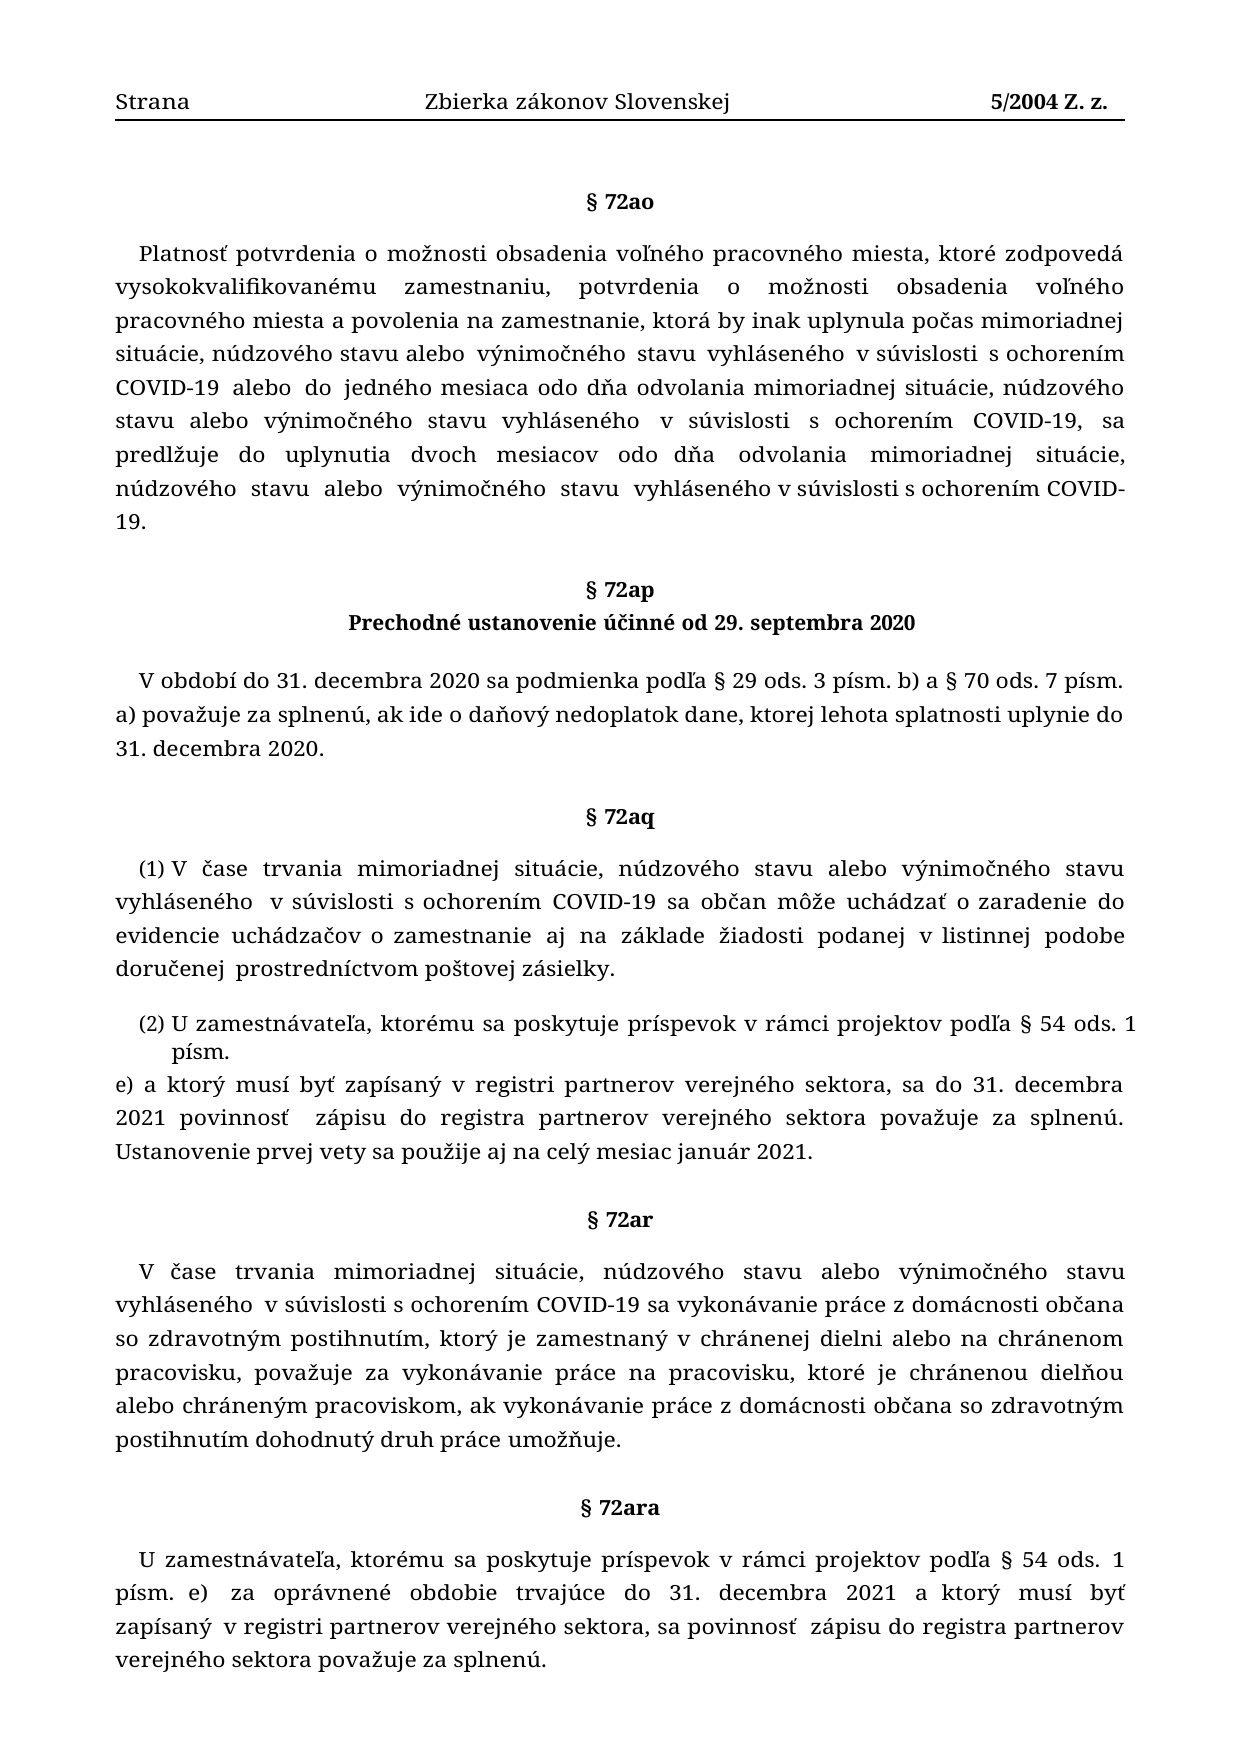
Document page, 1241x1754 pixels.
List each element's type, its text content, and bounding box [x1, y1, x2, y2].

text V čase trvania mimoriadnej situácie, núdzového stavu alebo výnimočného stavu vyhláseného v súvislosti s ochorením COVID-19 sa vykonávanie práce z domácnosti občana so zdravotným postihnutím, ktorý je zamestnaný v chránenej dielni alebo na chránenom pracovisku, považuje za vykonávanie práce na pracovisku, ktoré je chránenou dielňou alebo chráneným pracoviskom, ak vykonávanie práce z domácnosti občana so zdravotným postihnutím dohodnutý druh práce umožňuje. [115, 1257, 1125, 1453]
list V čase trvania mimoriadnej situácie, núdzového stavu alebo výnimočného stavu vyhláseného v súvislosti s ochorením COVID-19 sa občan môže uchádzať o zaradenie do evidencie uchádzačov o zamestnanie aj na základe žiadosti podanej v listinnej podobe doručenej prostredníctvom poštovej zásielky. [115, 854, 1125, 983]
list a ktorý musí byť zapísaný v registri partnerov verejného sektora, sa do 31. decembra 2021 povinnosť zápisu do registra partnerov verejného sektora považuje za splnenú. Ustanovenie prvej vety sa použije aj na celý mesiac január 2021. [115, 1070, 1125, 1166]
list U zamestnávateľa, ktorému sa poskytuje príspevok v rámci projektov podľa § 54 ods. 1 písm. [139, 1009, 1137, 1066]
text U zamestnávateľa, ktorému sa poskytuje príspevok v rámci projektov podľa § 54 ods. 1 písm. e) za oprávnené obdobie trvajúce do 31. decembra 2021 a ktorý musí byť zapísaný v registri partnerov verejného sektora, sa povinnosť zápisu do registra partnerov verejného sektora považuje za splnenú. [115, 1545, 1125, 1674]
text V období do 31. decembra 2020 sa podmienka podľa § 29 ods. 3 písm. b) a § 70 ods. 7 písm. a) považuje za splnenú, ak ide o daňový nedoplatok dane, ktorej lehota splatnosti uplynie do 31. decembra 2020. [115, 667, 1125, 762]
text Platnosť potvrdenia o možnosti obsadenia voľného pracovného miesta, ktoré zodpovedá vysokokvalifikovanému zamestnaniu, potvrdenia o možnosti obsadenia voľného pracovného miesta a povolenia na zamestnanie, ktorá by inak uplynula počas mimoriadnej situácie, núdzového stavu alebo výnimočného stavu vyhláseného v súvislosti s ochorením COVID-19 alebo do jedného mesiaca odo dňa odvolania mimoriadnej situácie, núdzového stavu alebo výnimočného stavu vyhláseného v súvislosti s ochorením COVID-19, sa predlžuje do uplynutia dvoch mesiacov odo dňa odvolania mimoriadnej situácie, núdzového stavu alebo výnimočného stavu vyhláseného v súvislosti s ochorením COVID-19. [115, 239, 1125, 536]
text Prechodné ustanovenie účinné od 29. septembra 2020 [162, 608, 1078, 637]
subtitle § 72ara [162, 1493, 1078, 1521]
subtitle § 72ap [162, 575, 1078, 603]
subtitle § 72ar [162, 1205, 1078, 1234]
subtitle § 72ao [162, 187, 1078, 215]
subtitle § 72aq [162, 802, 1078, 830]
